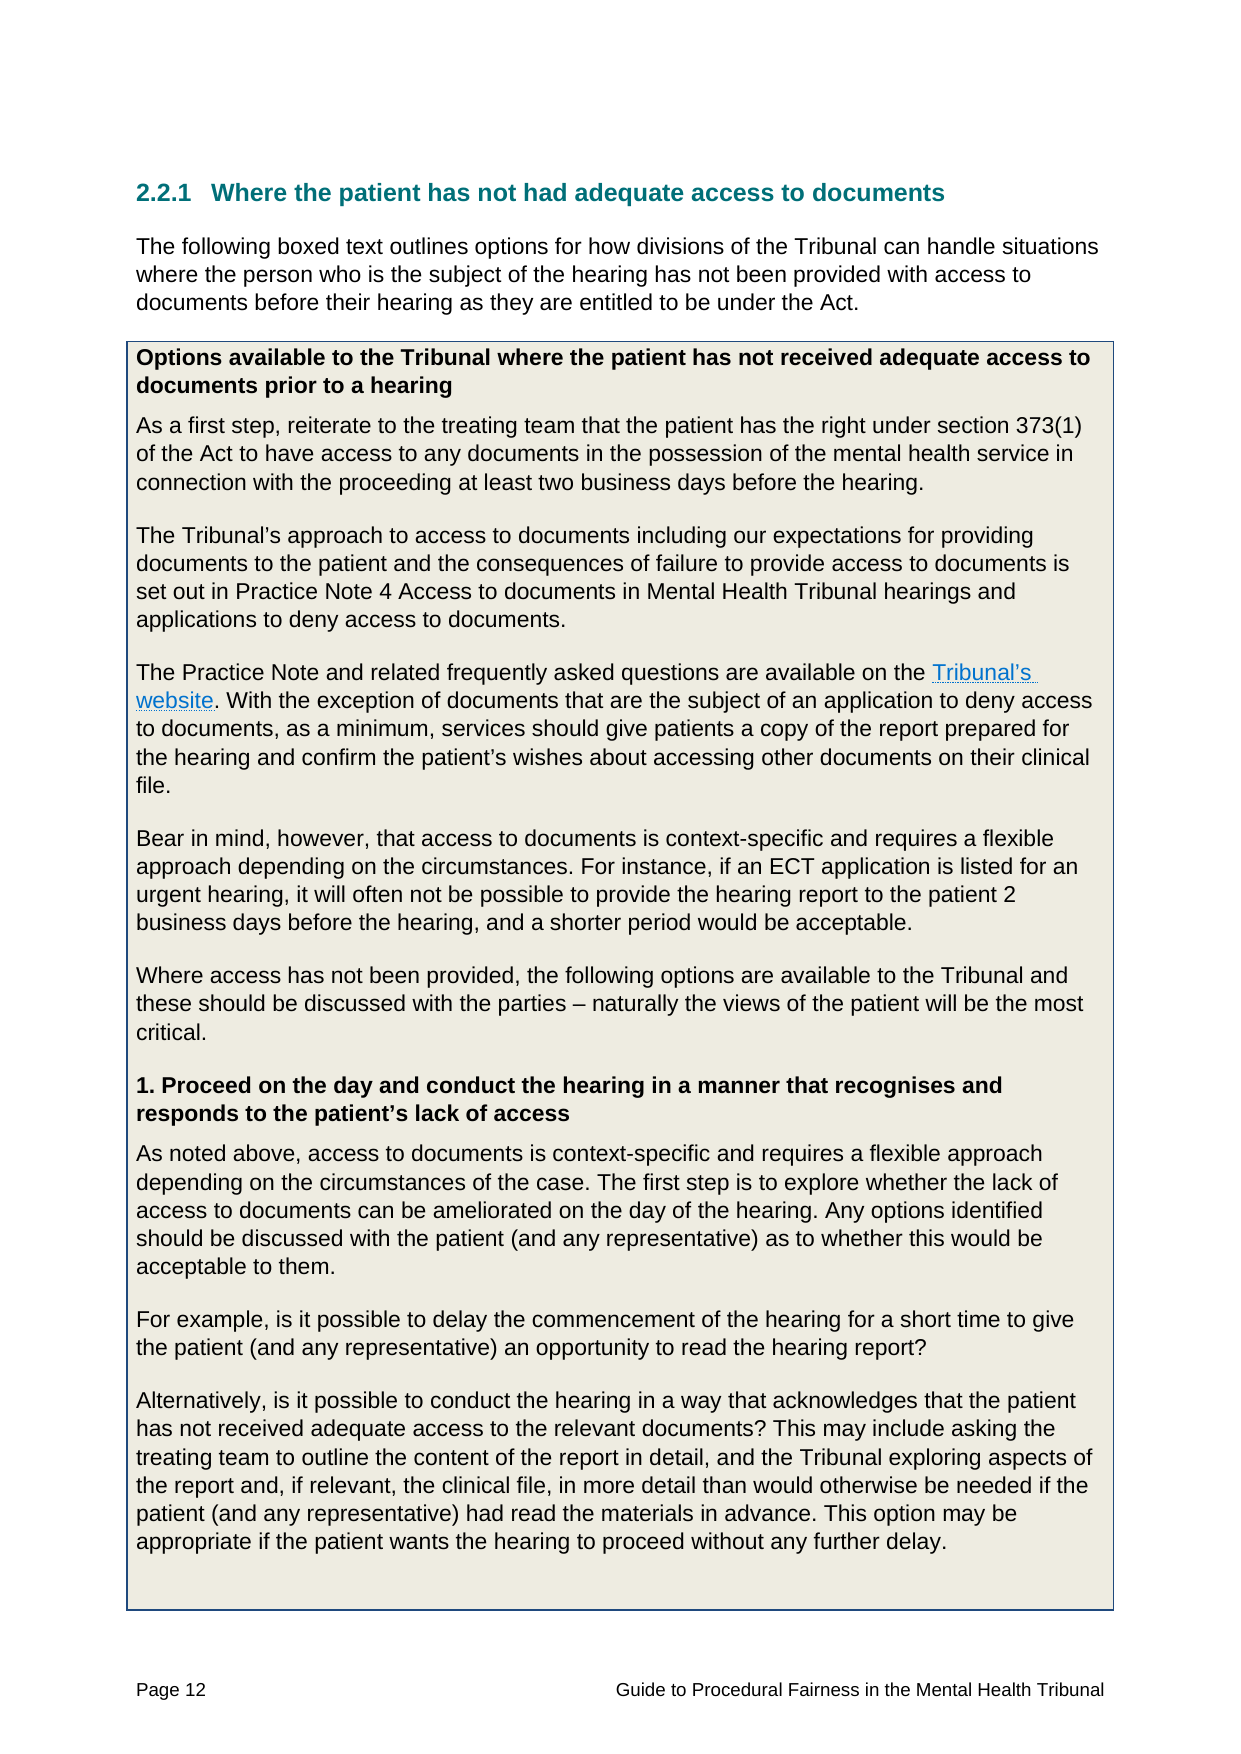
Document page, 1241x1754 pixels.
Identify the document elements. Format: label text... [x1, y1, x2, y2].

text Where access has not been provided, the following options are available to the Tribunal and these should be discussed with the parties – naturally the views of the patient will be the most critical. [128, 959, 1113, 1045]
text Bear in mind, however, that access to documents is context-specific and requires a flexible approach depending on the circumstances. For instance, if an ECT application is listed for an urgent hearing, it will often not be possible to provide the hearing report to the patient 2 business days before the hearing, and a shorter period would be acceptable. [128, 822, 1113, 936]
text As noted above, access to documents is context-specific and requires a flexible approach depending on the circumstances of the case. The first step is to explore whether the lack of access to documents can be ameliorated on the day of the hearing. Any options identified should be discussed with the patient (and any representative) as to whether this would be acceptable to them. [128, 1138, 1113, 1279]
text The Tribunal’s approach to access to documents including our expectations for providing documents to the patient and the consequences of failure to provide access to documents is set out in Practice Note 4 Access to documents in Mental Health Tribunal hearings and applications to deny access to documents. [128, 519, 1113, 632]
text The Practice Note and related frequently asked questions are available on the Tribunal’s website. With the exception of documents that are the subject of an application to deny access to documents, as a minimum, services should give patients a copy of the report prepared for the hearing and confirm the patient’s wishes about accessing other documents on their clinical file. [128, 656, 1113, 798]
text The following boxed text outlines options for how divisions of the Tribunal can handle situations where the person who is the subject of the hearing has not been provided with access to documents before their hearing as they are entitled to be under the Act. [136, 231, 1104, 316]
text Options available to the Tribunal where the patient has not received adequate access to documents prior to a hearing [128, 342, 1113, 398]
text 1. Proceed on the day and conduct the hearing in a manner that recognises and responds to the patient’s lack of access [128, 1069, 1113, 1126]
text As a first step, reiterate to the treating team that the patient has the right under section 373(1) of the Act to have access to any documents in the possession of the mental health service in connection with the proceeding at least two business days before the hearing. [128, 409, 1113, 495]
subtitle 2.2.1 Where the patient has not had adequate access to documents [136, 177, 1104, 206]
text For example, is it possible to delay the commencement of the hearing for a short time to give the patient (and any representative) an opportunity to read the hearing report? [128, 1303, 1113, 1361]
text Alternatively, is it possible to conduct the hearing in a way that acknowledges that the patient has not received adequate access to the relevant documents? This may include asking the treating team to outline the content of the report in detail, and the Tribunal exploring aspects of the report and, if relevant, the clinical file, in more detail than would otherwise be needed if the patient (and any representative) had read the materials in advance. This option may be appropriate if the patient wants the hearing to proceed without any further delay. [128, 1384, 1113, 1554]
